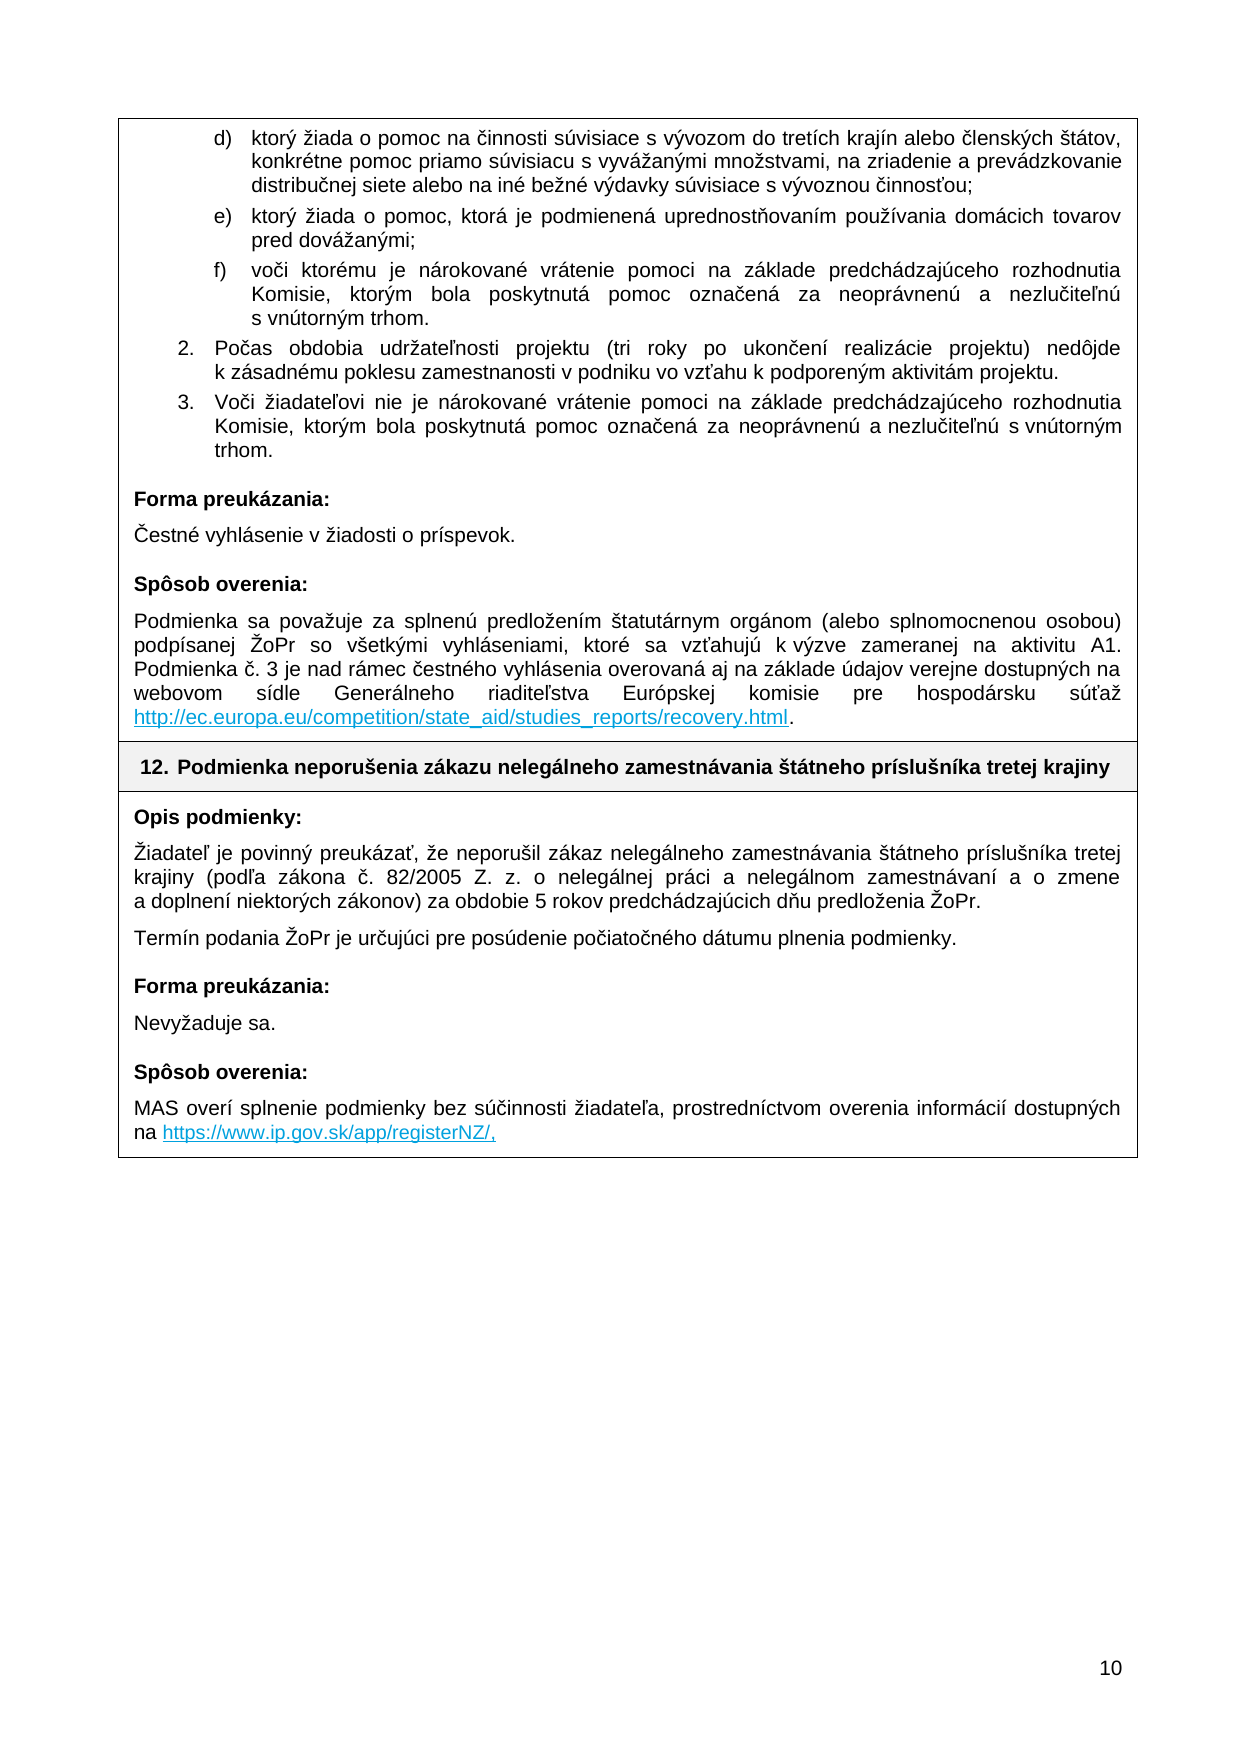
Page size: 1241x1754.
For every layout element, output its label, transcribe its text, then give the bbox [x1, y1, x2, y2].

table_cell Podmienka neporušenia zákazu nelegálneho zamestnávania štátneho príslušníka tretej krajiny [119, 742, 1137, 791]
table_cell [119, 119, 1137, 741]
table_cell Opis podmienky: Žiadateľ je povinný preukázať, že neporušil zákaz nelegálneho zamestnávania štátneho príslušníka tretej krajiny (podľa zákona č. 82/2005 Z. z. o nelegálnej práci a nelegálnom zamestnávaní a o zmene a doplnení niektorých zákonov) za obdobie 5 rokov predchádzajúcich dňu predloženia ŽoPr. Termín podania ŽoPr je určujúci pre posúdenie počiatočného dátumu plnenia podmienky. Forma preukázania: Nevyžaduje sa. Spôsob overenia: MAS overí splnenie podmienky bez súčinnosti žiadateľa, prostredníctvom overenia informácií dostupných na https://www.ip.gov.sk/app/registerNZ/, [119, 792, 1137, 1157]
